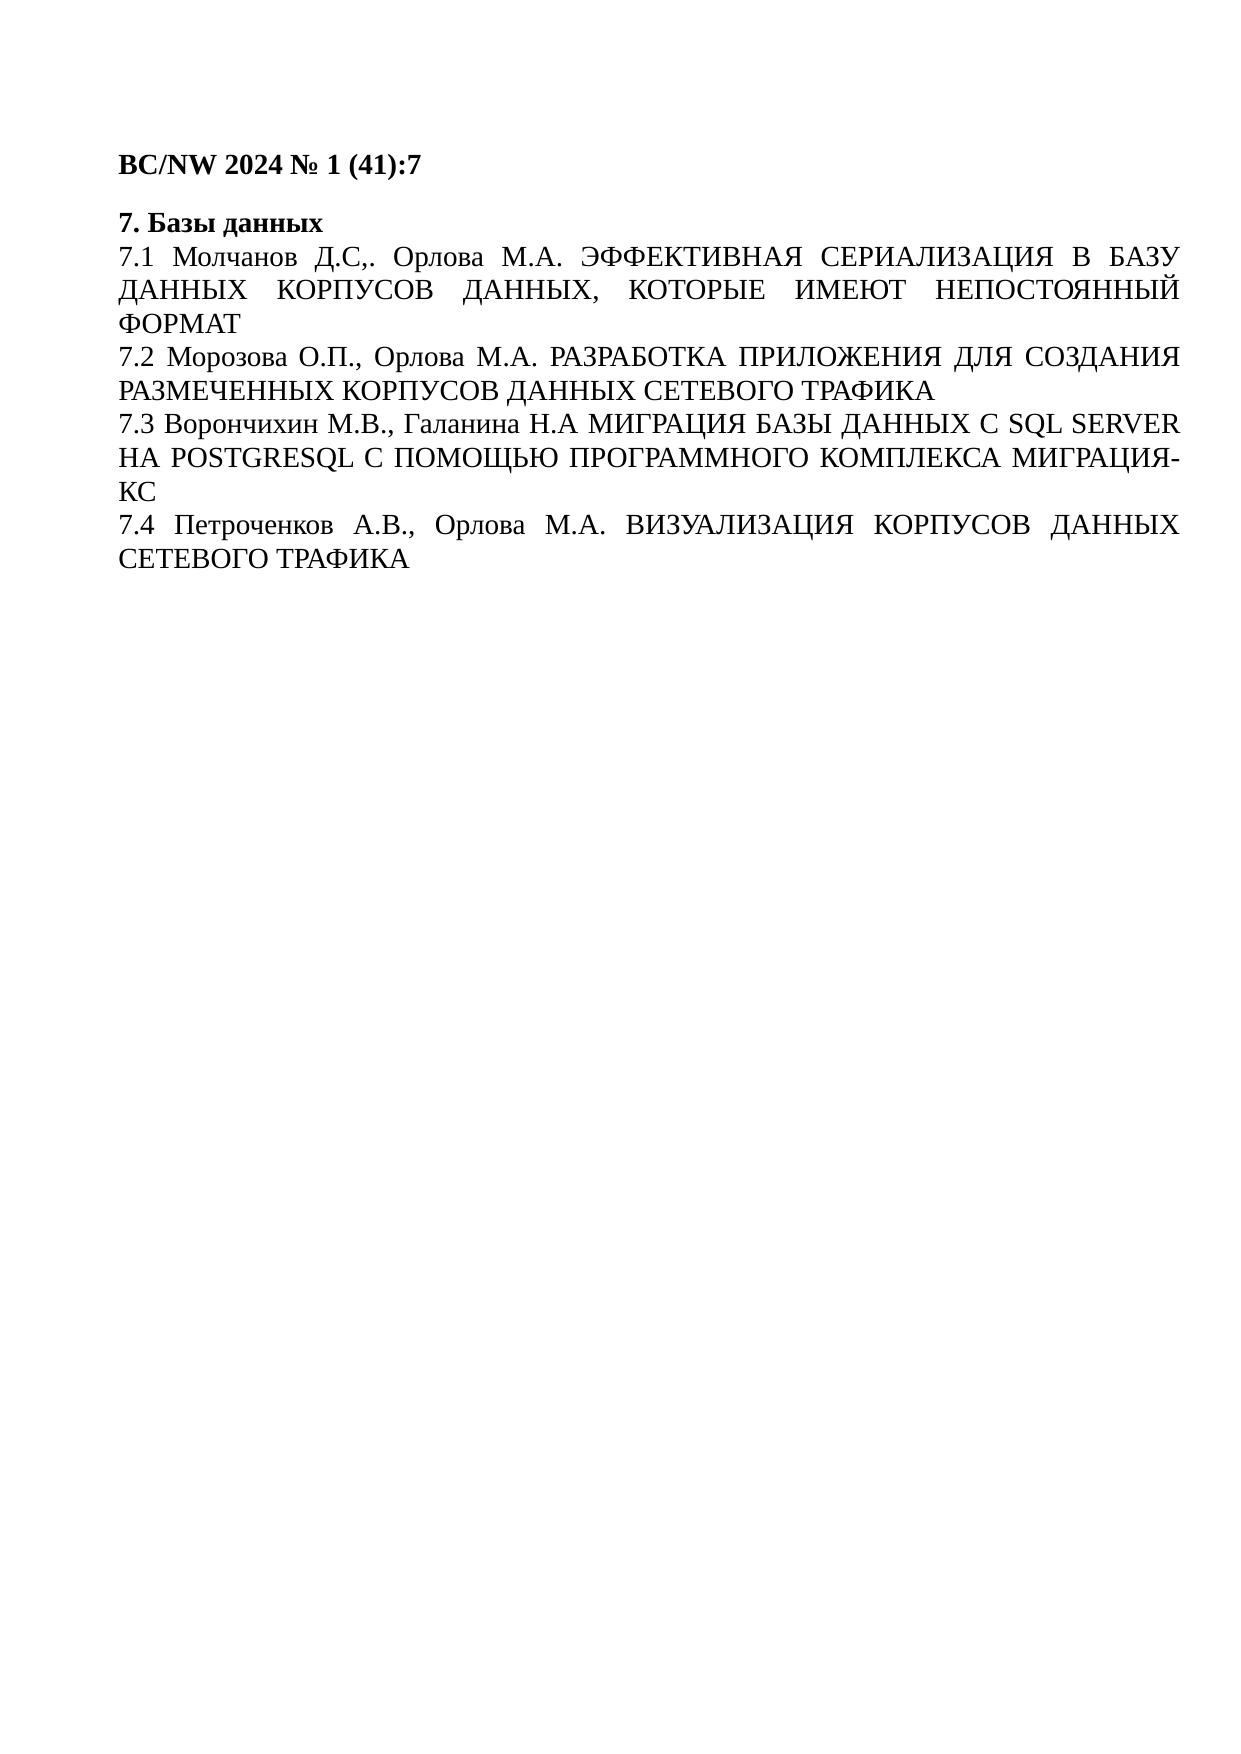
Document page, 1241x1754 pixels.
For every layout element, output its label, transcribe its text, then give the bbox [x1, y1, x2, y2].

text 7.2 Морозова О.П., Орлова М.А. РАЗРАБОТКА ПРИЛОЖЕНИЯ ДЛЯ СОЗДАНИЯ РАЗМЕЧЕННЫХ КОРПУСОВ ДАННЫХ СЕТЕВОГО ТРАФИКА [118, 339, 1181, 407]
text 7.1 Молчанов Д.С,. Орлова М.А. ЭФФЕКТИВНАЯ СЕРИАЛИЗАЦИЯ В БАЗУ ДАННЫХ КОРПУСОВ ДАННЫХ, КОТОРЫЕ ИМЕЮТ НЕПОСТОЯННЫЙ ФОРМАТ [118, 239, 1181, 339]
text 7. Базы данных [118, 205, 1181, 239]
text BC/NW 2024 № 1 (41):7 [118, 147, 1181, 180]
text 7.3 Ворончихин М.В., Галанина Н.А МИГРАЦИЯ БАЗЫ ДАННЫХ С SQL SERVER НА POSTGRESQL С ПОМОЩЬЮ ПРОГРАММНОГО КОМПЛЕКСА МИГРАЦИЯ-КС [118, 407, 1181, 507]
text 7.4 Петроченков А.В., Орлова М.А. ВИЗУАЛИЗАЦИЯ КОРПУСОВ ДАННЫХ СЕТЕВОГО ТРАФИКА [118, 507, 1181, 574]
